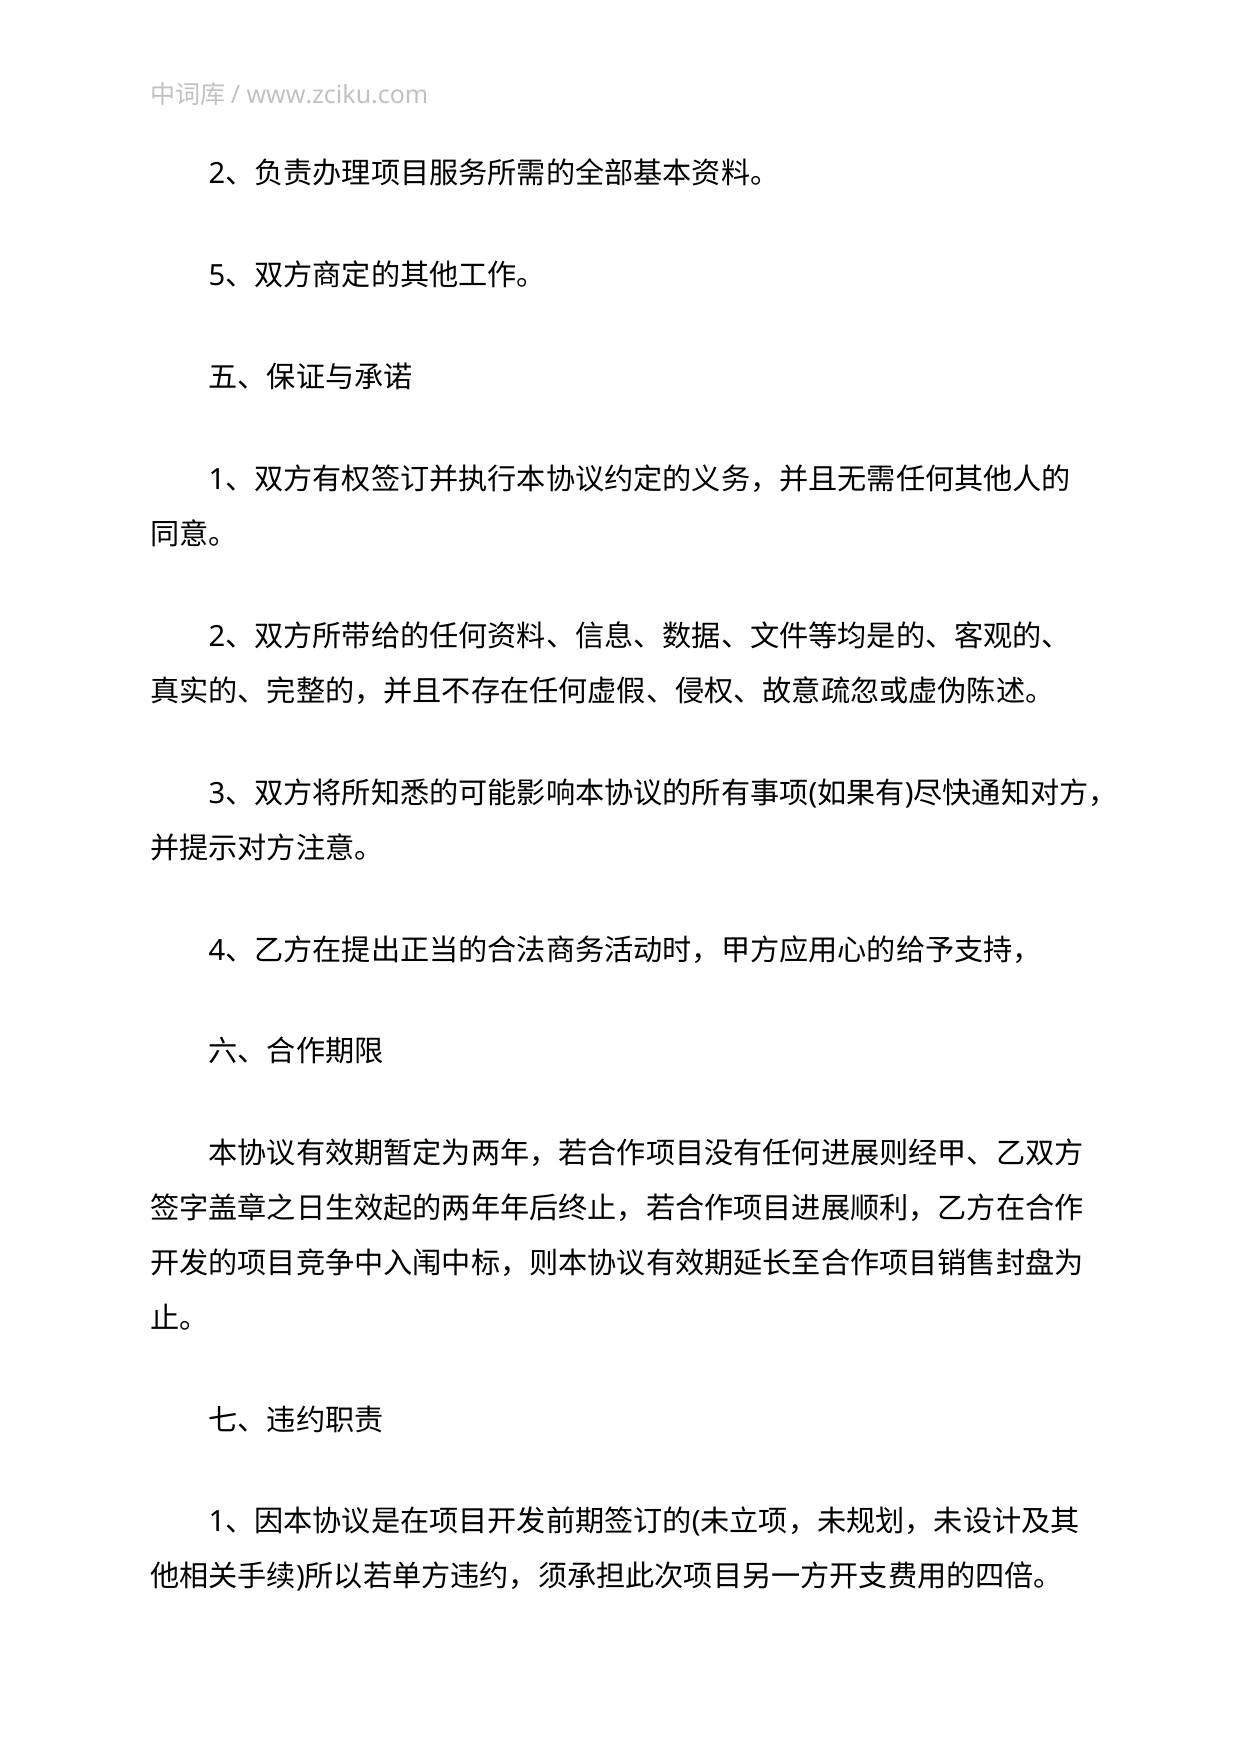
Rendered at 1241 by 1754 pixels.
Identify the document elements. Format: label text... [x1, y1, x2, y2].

text 2、负责办理项目服务所需的全部基本资料。 [150, 150, 1090, 192]
text 3、双方将所知悉的可能影响本协议的所有事项(如果有)尽快通知对方，并提示对方注意。 [150, 769, 1090, 867]
text 1、因本协议是在项目开发前期签订的(未立项，未规划，未设计及其他相关手续)所以若单方违约，须承担此次项目另一方开支费用的四倍。 [150, 1498, 1090, 1595]
text 本协议有效期暂定为两年，若合作项目没有任何进展则经甲、乙双方签字盖章之日生效起的两年年后终止，若合作项目进展顺利，乙方在合作开发的项目竞争中入闱中标，则本协议有效期延长至合作项目销售封盘为止。 [150, 1130, 1090, 1337]
text 5、双方商定的其他工作。 [150, 252, 1090, 294]
text 1、双方有权签订并执行本协议约定的义务，并且无需任何其他人的同意。 [150, 456, 1090, 553]
text 4、乙方在提出正当的合法商务活动时，甲方应用心的给予支持， [150, 926, 1090, 968]
text 2、双方所带给的任何资料、信息、数据、文件等均是的、客观的、真实的、完整的，并且不存在任何虚假、侵权、故意疏忽或虚伪陈述。 [150, 612, 1090, 710]
text 五、保证与承诺 [150, 354, 1090, 396]
text 七、违约职责 [150, 1396, 1090, 1438]
text 六、合作期限 [150, 1028, 1090, 1070]
